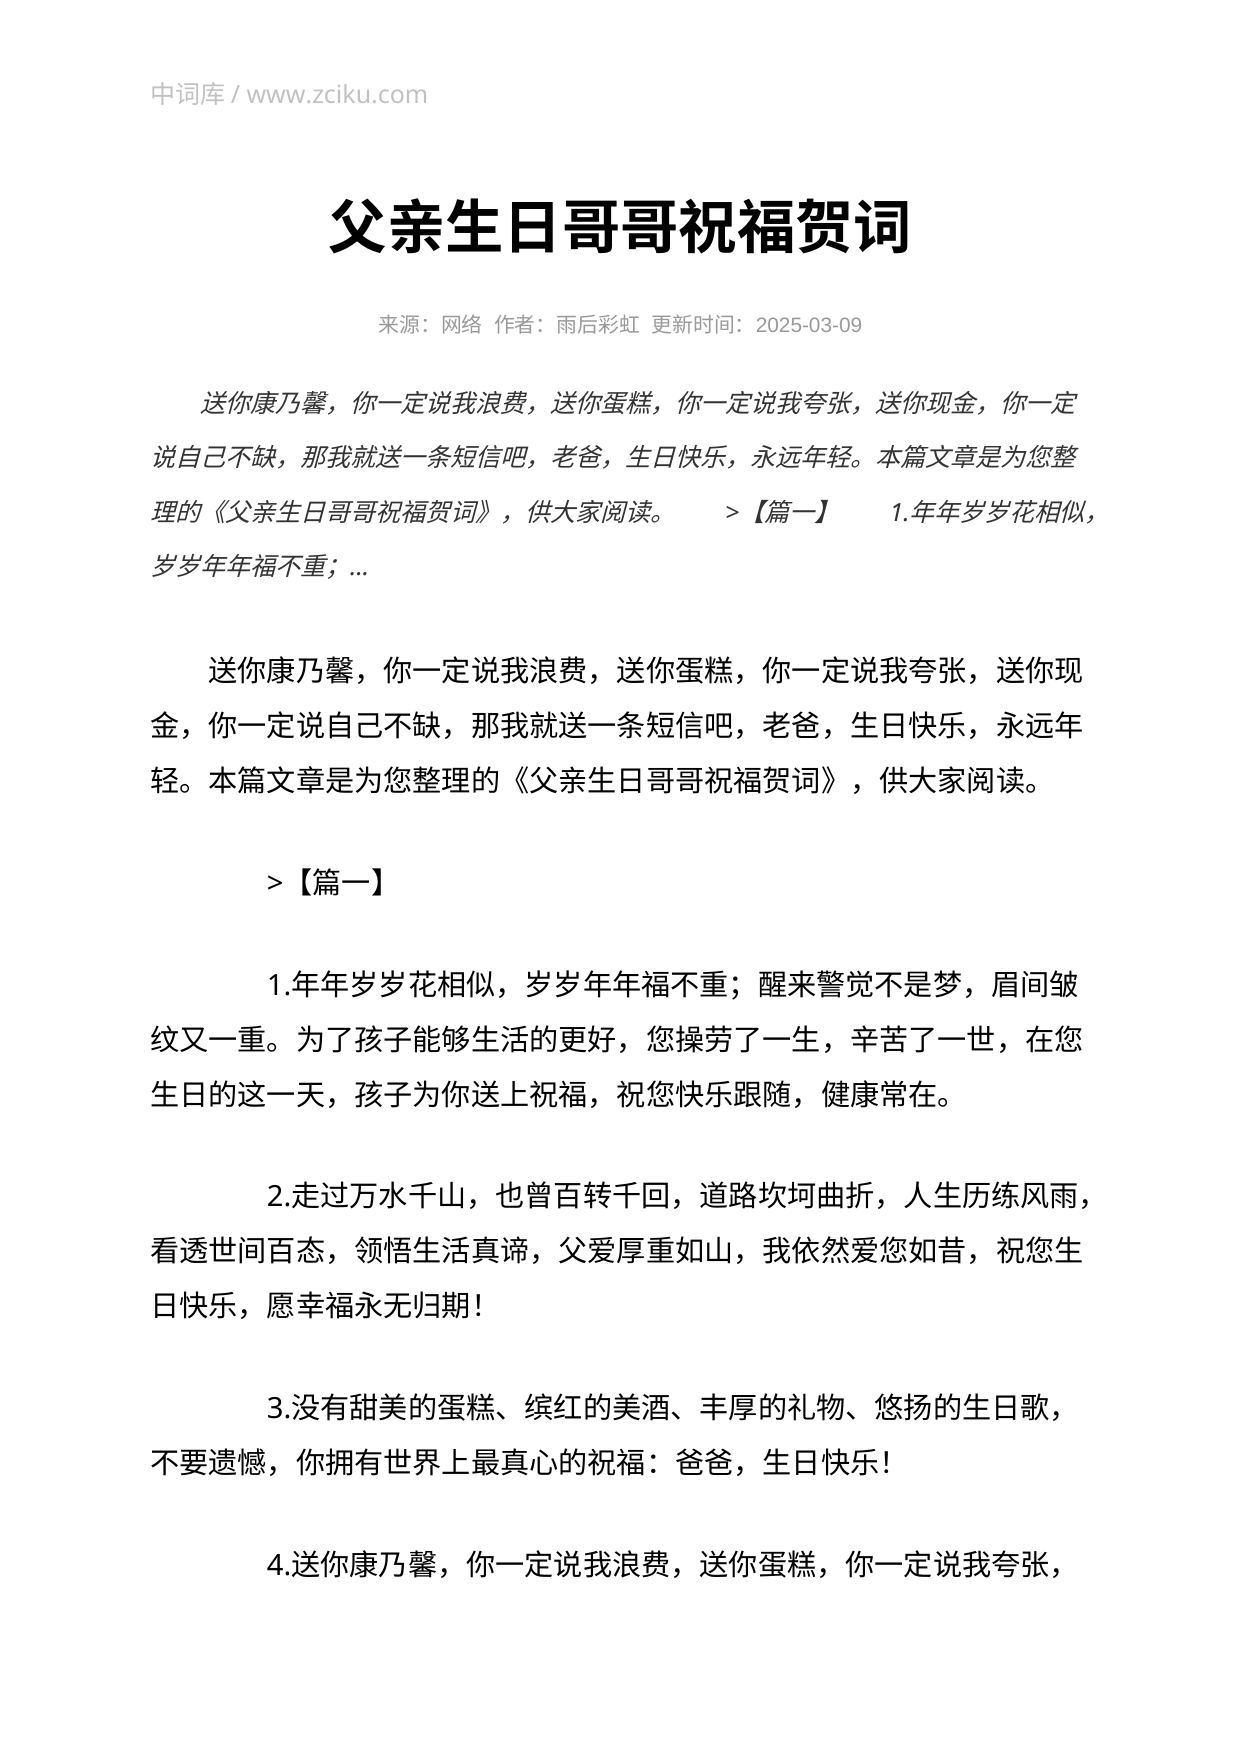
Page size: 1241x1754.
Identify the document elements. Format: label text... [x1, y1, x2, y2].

text 送你康乃馨，你一定说我浪费，送你蛋糕，你一定说我夸张，送你现金，你一定说自己不缺，那我就送一条短信吧，老爸，生日快乐，永远年轻。本篇文章是为您整理的《父亲生日哥哥祝福贺词》，供大家阅读。 >【篇一】 1.年年岁岁花相似，岁岁年年福不重；... [150, 383, 1090, 583]
text 送你康乃馨，你一定说我浪费，送你蛋糕，你一定说我夸张，送你现金，你一定说自己不缺，那我就送一条短信吧，老爸，生日快乐，永远年轻。本篇文章是为您整理的《父亲生日哥哥祝福贺词》，供大家阅读。 [150, 648, 1090, 800]
text 来源：网络 作者：雨后彩虹 更新时间：2025-03-09 [150, 313, 1090, 337]
text 3.没有甜美的蛋糕、缤红的美酒、丰厚的礼物、悠扬的生日歌，不要遗憾，你拥有世界上最真心的祝福：爸爸，生日快乐！ [150, 1385, 1090, 1482]
text 2.走过万水千山，也曾百转千回，道路坎坷曲折，人生历练风雨，看透世间百态，领悟生活真谛，父爱厚重如山，我依然爱您如昔，祝您生日快乐，愿幸福永无归期！ [150, 1173, 1090, 1325]
text >【篇一】 [150, 859, 1090, 902]
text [150, 1541, 1090, 1584]
text 1.年年岁岁花相似，岁岁年年福不重；醒来警觉不是梦，眉间皱纹又一重。为了孩子能够生活的更好，您操劳了一生，辛苦了一世，在您生日的这一天，孩子为你送上祝福，祝您快乐跟随，健康常在。 [150, 961, 1090, 1113]
subtitle 父亲生日哥哥祝福贺词 [150, 181, 1090, 266]
